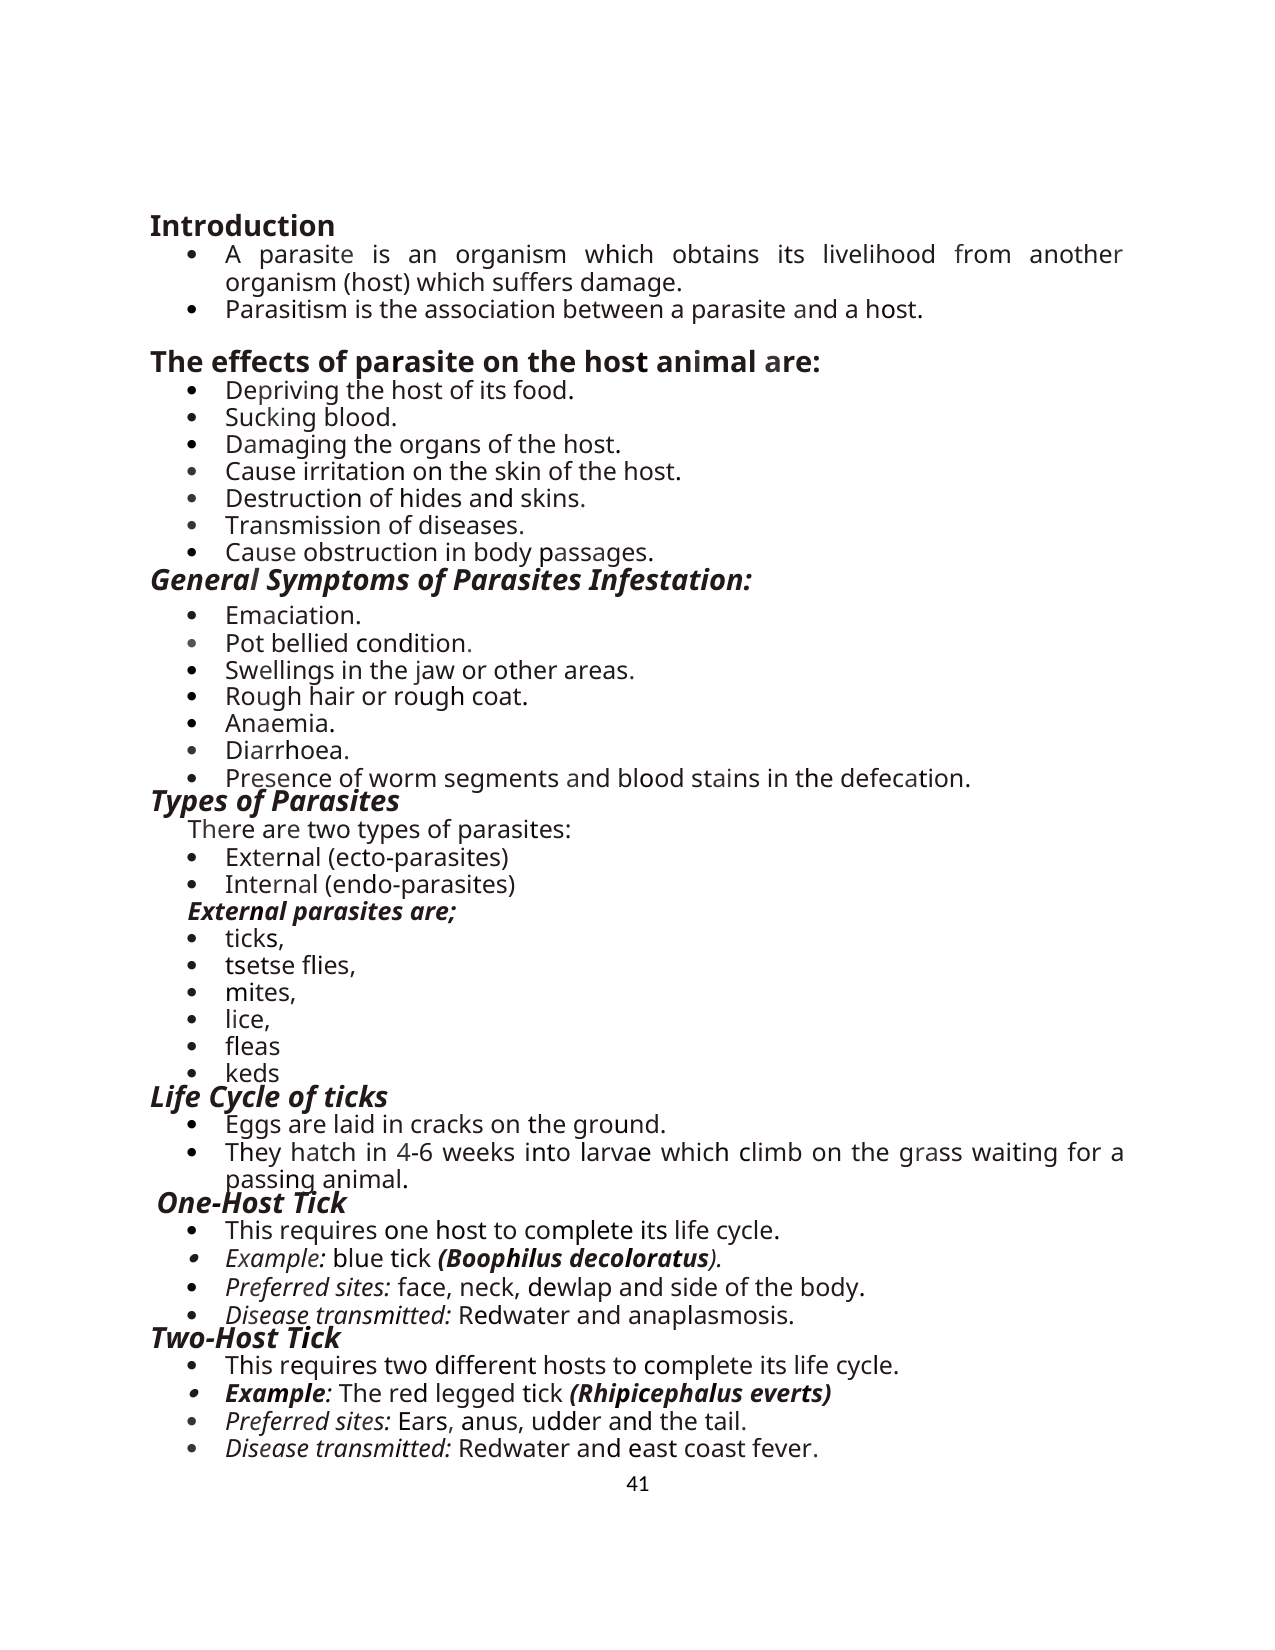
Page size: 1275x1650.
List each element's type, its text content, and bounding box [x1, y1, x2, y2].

list A parasite is an organism which obtains its livelihood from another organism (host) which suffers damage. [187, 242, 1123, 297]
list Transmission of diseases. [187, 513, 1123, 540]
list Depriving the host of its food. [187, 378, 1123, 405]
list Emaciation. [187, 597, 1124, 631]
list tsetse flies, [187, 953, 1124, 980]
list They hatch in 4-6 weeks into larvae which climb on the grass waiting for a passing animal. [187, 1139, 1125, 1194]
list One-Host Tick [150, 1194, 1125, 1218]
list Pot bellied condition. [187, 631, 1123, 658]
list Disease transmitted: Redwater and east coast fever. [187, 1436, 1123, 1463]
list Diarrhoea. [187, 738, 1123, 765]
list Example: The red legged tick (Rhipicephalus everts) [187, 1380, 1124, 1408]
list Preferred sites: Ears, anus, udder and the tail. [187, 1408, 1123, 1436]
list Preferred sites: face, neck, dewlap and side of the body. [187, 1274, 1122, 1303]
list General Symptoms of Parasites Infestation: [150, 567, 1124, 597]
list This requires two different hosts to complete its life cycle. [187, 1354, 1123, 1380]
list Cause obstruction in body passages. [187, 540, 1123, 567]
list Two-Host Tick [150, 1330, 1125, 1354]
list Cause irritation on the skin of the host. [187, 459, 1123, 486]
list Types of Parasites [255, 793, 1125, 817]
list Types of Parasites [150, 793, 257, 817]
list ticks, [187, 926, 1124, 953]
list External (ecto-parasites) [187, 844, 1023, 872]
list Eggs are laid in cracks on the ground. [187, 1112, 1125, 1139]
list Presence of worm segments and blood stains in the defecation. [187, 765, 1124, 793]
list Damaging the organs of the host. [187, 432, 1123, 459]
list mites, [187, 980, 1124, 1007]
list External parasites are; [187, 899, 1124, 926]
list There are two types of parasites: [187, 817, 1023, 844]
list The effects of parasite on the host animal are: [150, 351, 1123, 378]
list keds [187, 1061, 1124, 1088]
list Introduction [150, 212, 1124, 242]
list Sucking blood. [187, 405, 1123, 432]
list Parasitism is the association between a parasite and a host. [187, 297, 1123, 324]
list Internal (endo-parasites) [187, 872, 1023, 899]
list Example: blue tick (Boophilus decoloratus). [187, 1245, 1122, 1274]
list Anaemia. [187, 711, 1123, 738]
list Life Cycle of ticks [309, 1088, 1125, 1112]
list Disease transmitted: Redwater and anaplasmosis. [187, 1303, 1123, 1330]
list This requires one host to complete its life cycle. [187, 1218, 1123, 1245]
list fleas [187, 1034, 1124, 1061]
list lice, [187, 1007, 1124, 1034]
list Swellings in the jaw or other areas. [187, 658, 1097, 685]
list Destruction of hides and skins. [187, 486, 1123, 513]
list Life Cycle of ticks [177, 1088, 310, 1112]
list Rough hair or rough coat. [187, 685, 1097, 711]
